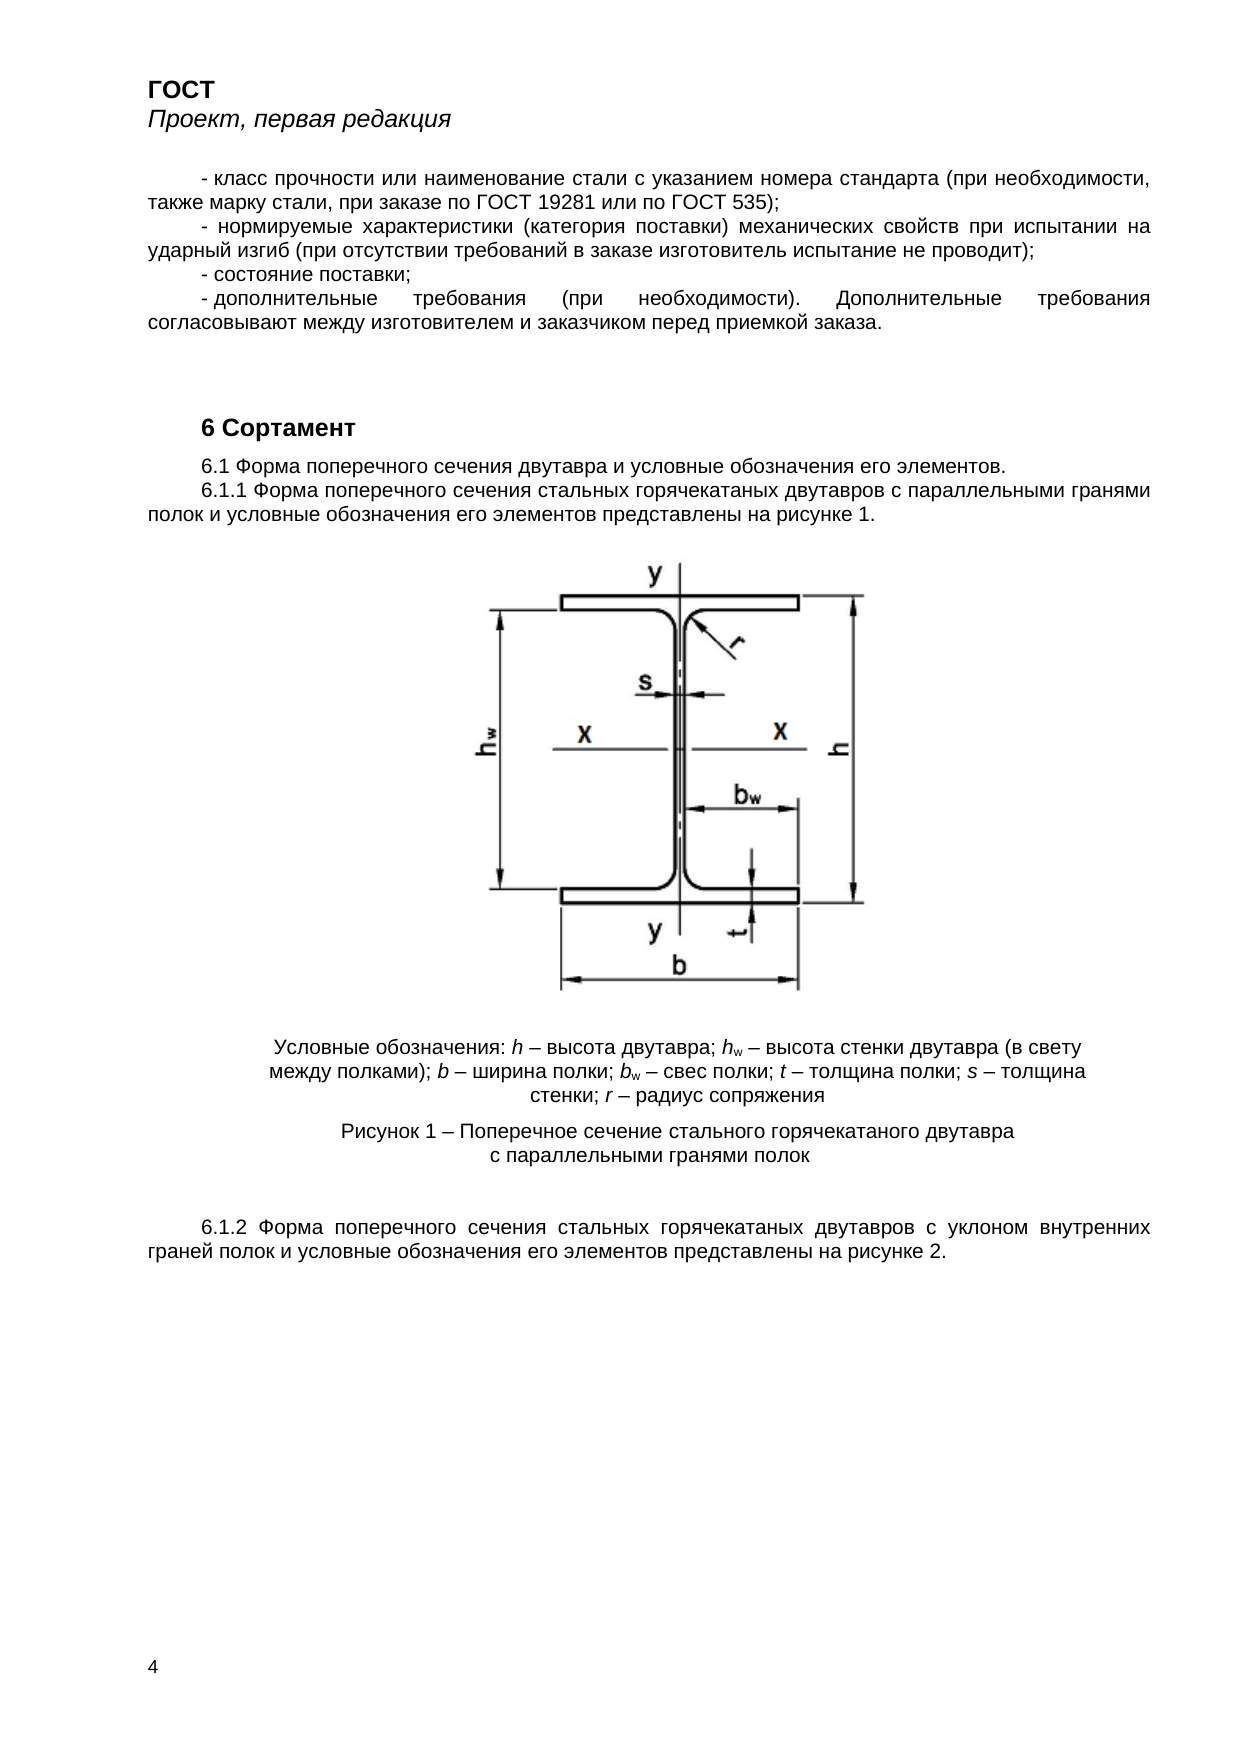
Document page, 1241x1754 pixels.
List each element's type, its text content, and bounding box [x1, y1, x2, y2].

text - нормируемые характеристики (категория поставки) механических свойств при испытании на ударный изгиб (при отсутствии требований в заказе изготовитель испытание не проводит); [148, 214, 1152, 262]
picture [429, 549, 924, 1011]
text между полками); b – ширина полки; bw – свес полки; t – толщина полки; s – толщина [148, 1058, 1154, 1082]
text 6 Сортамент [148, 412, 1152, 441]
text - класс прочности или наименование стали с указанием номера стандарта (при необходимости, также марку стали, при заказе по ГОСТ 19281 или по ГОСТ 535); [148, 166, 1152, 214]
text стенки; r – радиус сопряжения [148, 1082, 1154, 1106]
text 6.1 Форма поперечного сечения двутавра и условные обозначения его элементов. [148, 454, 1152, 478]
text Условные обозначения: h – высота двутавра; hw – высота стенки двутавра (в свету [148, 1034, 1154, 1058]
text с параллельными гранями полок [148, 1143, 1152, 1167]
text - состояние поставки; [148, 262, 1152, 286]
text - дополнительные требования (при необходимости). Дополнительные требования согласовывают между изготовителем и заказчиком перед приемкой заказа. [148, 286, 1152, 334]
text 6.1.1 Форма поперечного сечения стальных горячекатаных двутавров с параллельными гранями полок и условные обозначения его элементов представлены на рисунке 1. [148, 478, 1152, 526]
text Рисунок 1 – Поперечное сечение стального горячекатаного двутавра [148, 1119, 1154, 1143]
text 6.1.2 Форма поперечного сечения стальных горячекатаных двутавров с уклоном внутренних граней полок и условные обозначения его элементов представлены на рисунке 2. [148, 1215, 1152, 1263]
